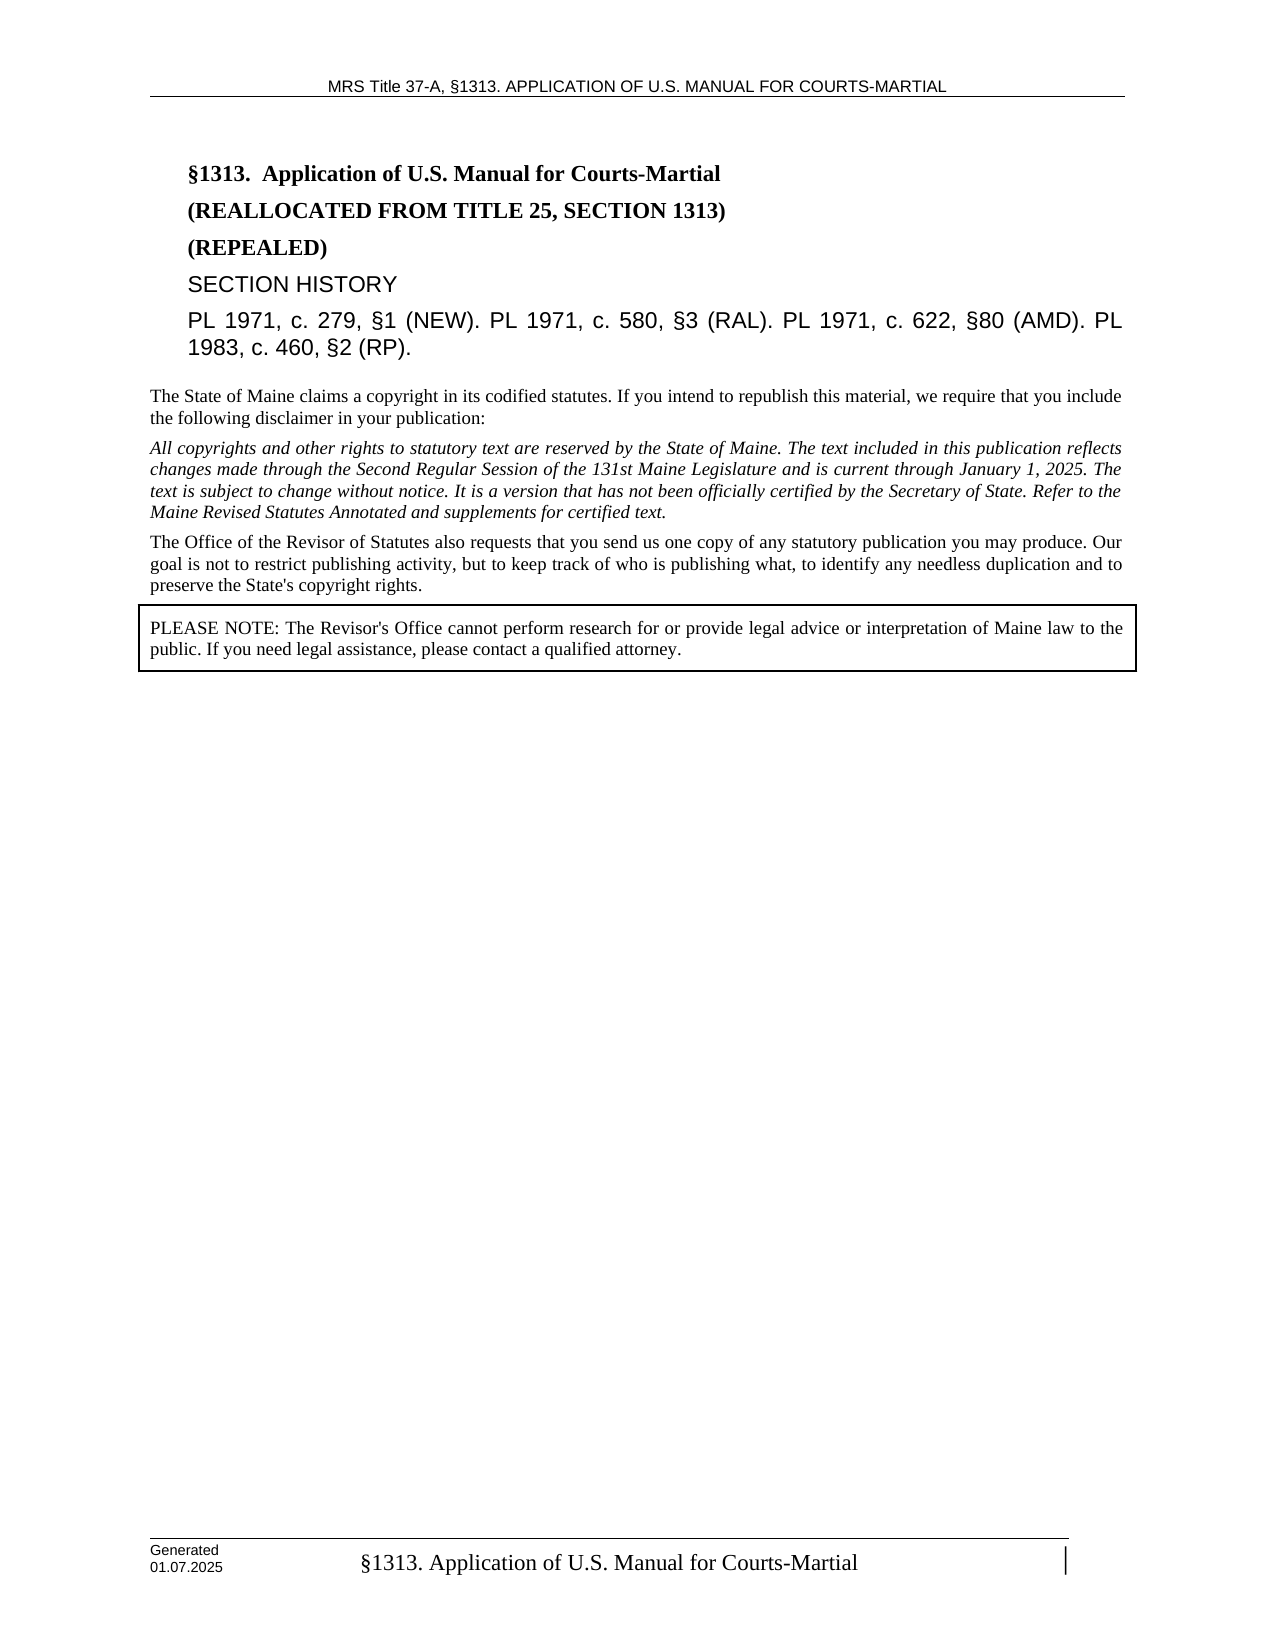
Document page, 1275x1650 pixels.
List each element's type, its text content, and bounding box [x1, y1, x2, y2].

text All copyrights and other rights to statutory text are reserved by the State of Maine. The text included in this publication reflects changes made through the Second Regular Session of the 131st Maine Legislature and is current through January 1, 2025 . The text is subject to change without notice. It is a version that has not been officially certified by the Secretary of State. Refer to the Maine Revised Statutes Annotated and supplements for certified text. [150, 437, 1125, 523]
text (REALLOCATED FROM TITLE 25, SECTION 1313) [187, 197, 1125, 223]
text PL 1971, c. 279, §1 (NEW). PL 1971, c. 580, §3 (RAL). PL 1971, c. 622, §80 (AMD). PL 1983, c. 460, §2 (RP). [187, 307, 1125, 360]
text (REPEALED) [187, 234, 1125, 260]
text The State of Maine claims a copyright in its codified statutes. If you intend to republish this material, we require that you include the following disclaimer in your publication: [150, 385, 1125, 428]
text The Office of the Revisor of Statutes also requests that you send us one copy of any statutory publication you may produce. Our goal is not to restrict publishing activity, but to keep track of who is publishing what, to identify any needless duplication and to preserve the State's copyright rights. [150, 531, 1125, 596]
text PLEASE NOTE: The Revisor's Office cannot perform research for or provide legal advice or interpretation of Maine law to the public. If you need legal assistance, please contact a qualified attorney. [140, 606, 1135, 670]
text SECTION HISTORY [187, 271, 1125, 297]
text §1313. Application of U.S. Manual for Courts-Martial [187, 160, 1125, 187]
